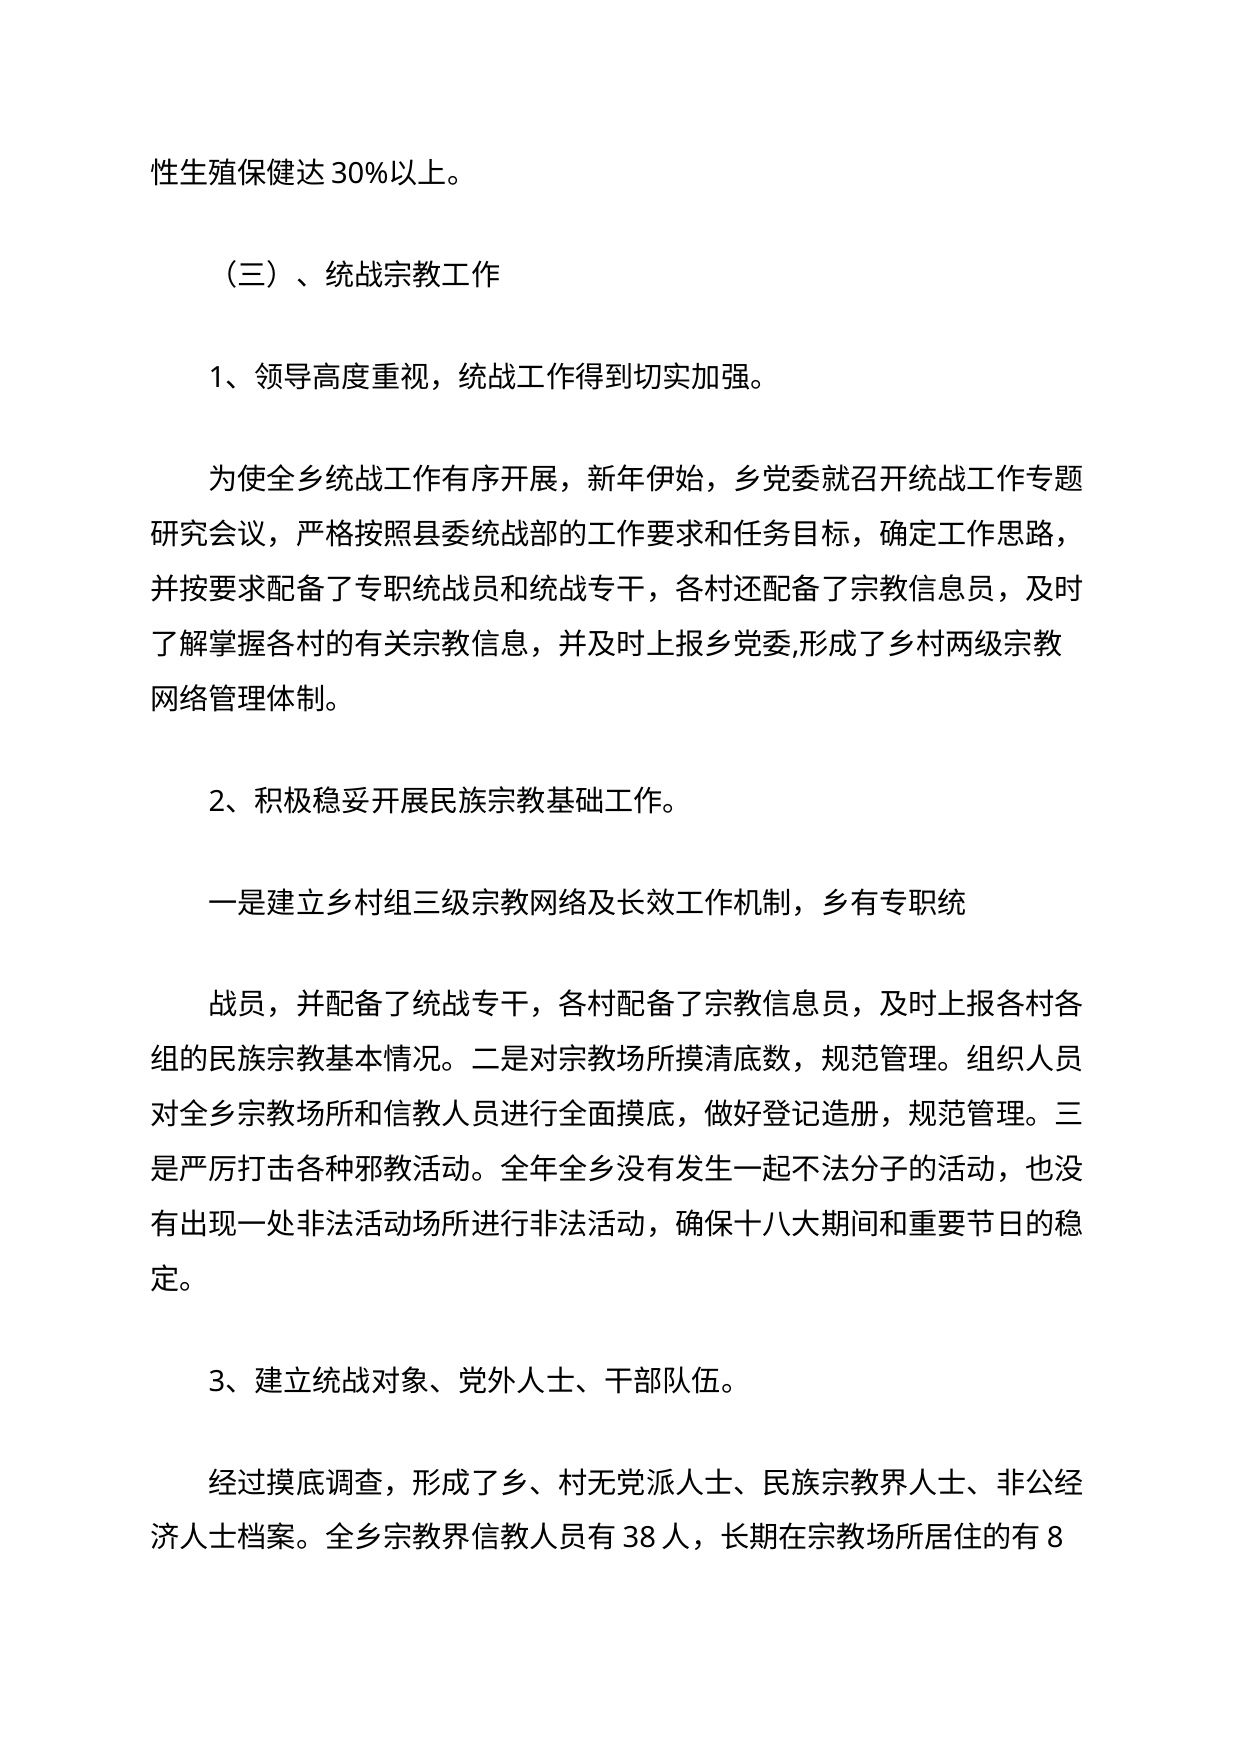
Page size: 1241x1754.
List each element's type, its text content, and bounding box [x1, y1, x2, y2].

text 战员，并配备了统战专干，各村配备了宗教信息员，及时上报各村各组的民族宗教基本情况。二是对宗教场所摸清底数，规范管理。组织人员对全乡宗教场所和信教人员进行全面摸底，做好登记造册，规范管理。三是严厉打击各种邪教活动。全年全乡没有发生一起不法分子的活动，也没有出现一处非法活动场所进行非法活动，确保十八大期间和重要节日的稳定。 [150, 981, 1090, 1298]
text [150, 150, 1090, 192]
text 2、积极稳妥开展民族宗教基础工作。 [150, 777, 1090, 819]
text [150, 1459, 1090, 1556]
text 3、建立统战对象、党外人士、干部队伍。 [150, 1357, 1090, 1399]
text 1、领导高度重视，统战工作得到切实加强。 [150, 354, 1090, 396]
text 一是建立乡村组三级宗教网络及长效工作机制，乡有专职统 [150, 879, 1090, 921]
text （三）、统战宗教工作 [150, 252, 1090, 294]
text 为使全乡统战工作有序开展，新年伊始，乡党委就召开统战工作专题研究会议，严格按照县委统战部的工作要求和任务目标，确定工作思路，并按要求配备了专职统战员和统战专干，各村还配备了宗教信息员，及时了解掌握各村的有关宗教信息，并及时上报乡党委,形成了乡村两级宗教网络管理体制。 [150, 456, 1090, 718]
